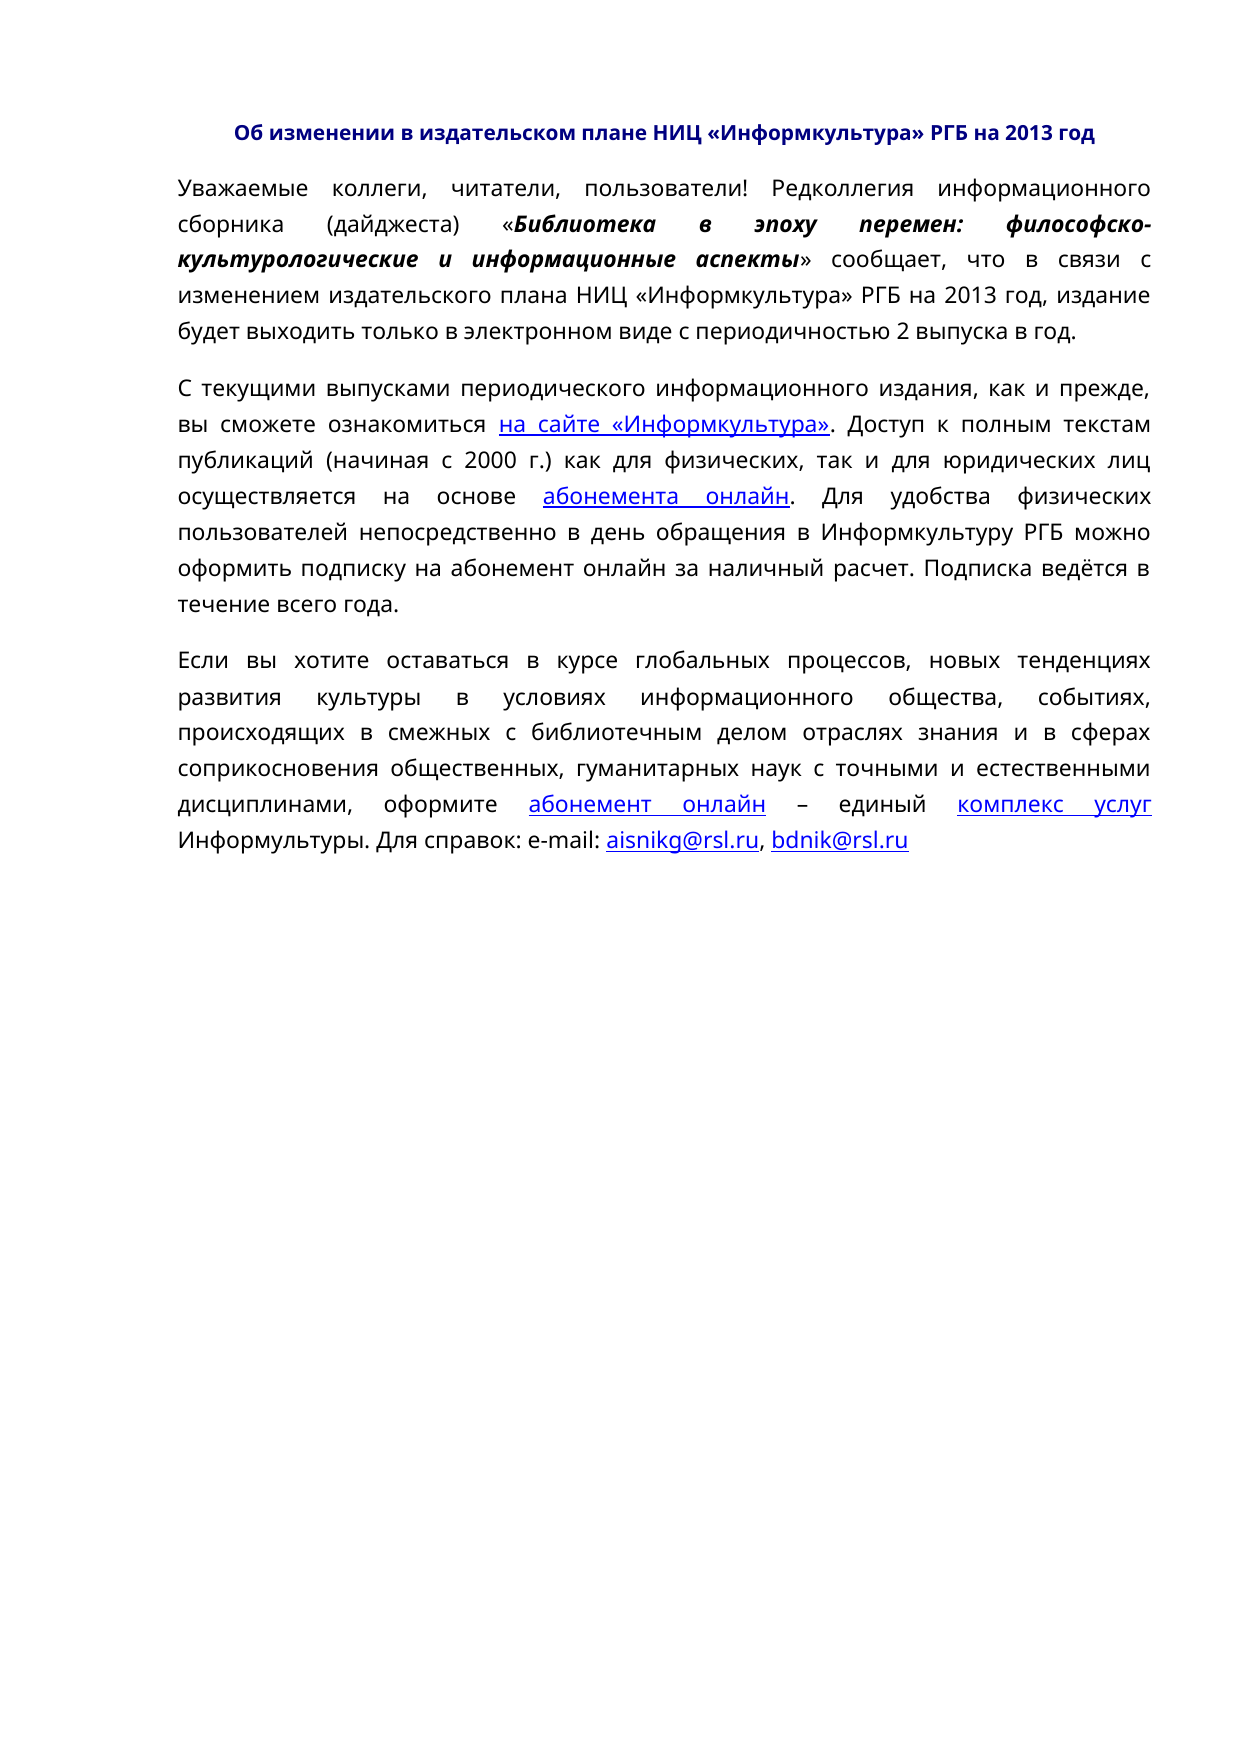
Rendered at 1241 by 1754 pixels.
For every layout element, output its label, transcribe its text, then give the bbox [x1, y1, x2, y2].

text Если вы хотите оставаться в курсе глобальных процессов, новых тенденциях развития культуры в условиях информационного общества, событиях, происходящих в смежных с библиотечным делом отраслях знания и в сферах соприкосновения общественных, гуманитарных наук с точными и естественными дисциплинами, оформите абонемент онлайн – единый комплекс услуг Информультуры. Для справок: e-mail: aisnikg@rsl.ru, bdnik@rsl.ru [177, 644, 1152, 855]
text Об изменении в издательском плане НИЦ «Информкультура» РГБ на 2013 год [177, 118, 1152, 147]
text C текущими выпусками периодического информационного издания, как и прежде, вы сможете ознакомиться на сайте «Информкультура». Доступ к полным текстам публикаций (начиная с 2000 г.) как для физических, так и для юридических лиц осуществляется на основе абонемента онлайн. Для удобства физических пользователей непосредственно в день обращения в Информкультуру РГБ можно оформить подписку на абонемент онлайн за наличный расчет. Подписка ведётся в течение всего года. [177, 372, 1152, 619]
text Уважаемые коллеги, читатели, пользователи! Редколлегия информационного сборника (дайджеста) «Библиотека в эпоху перемен: философско-культурологические и информационные аспекты» сообщает, что в связи с изменением издательского плана НИЦ «Информкультура» РГБ на 2013 год, издание будет выходить только в электронном виде с периодичностью 2 выпуска в год. [177, 172, 1152, 347]
